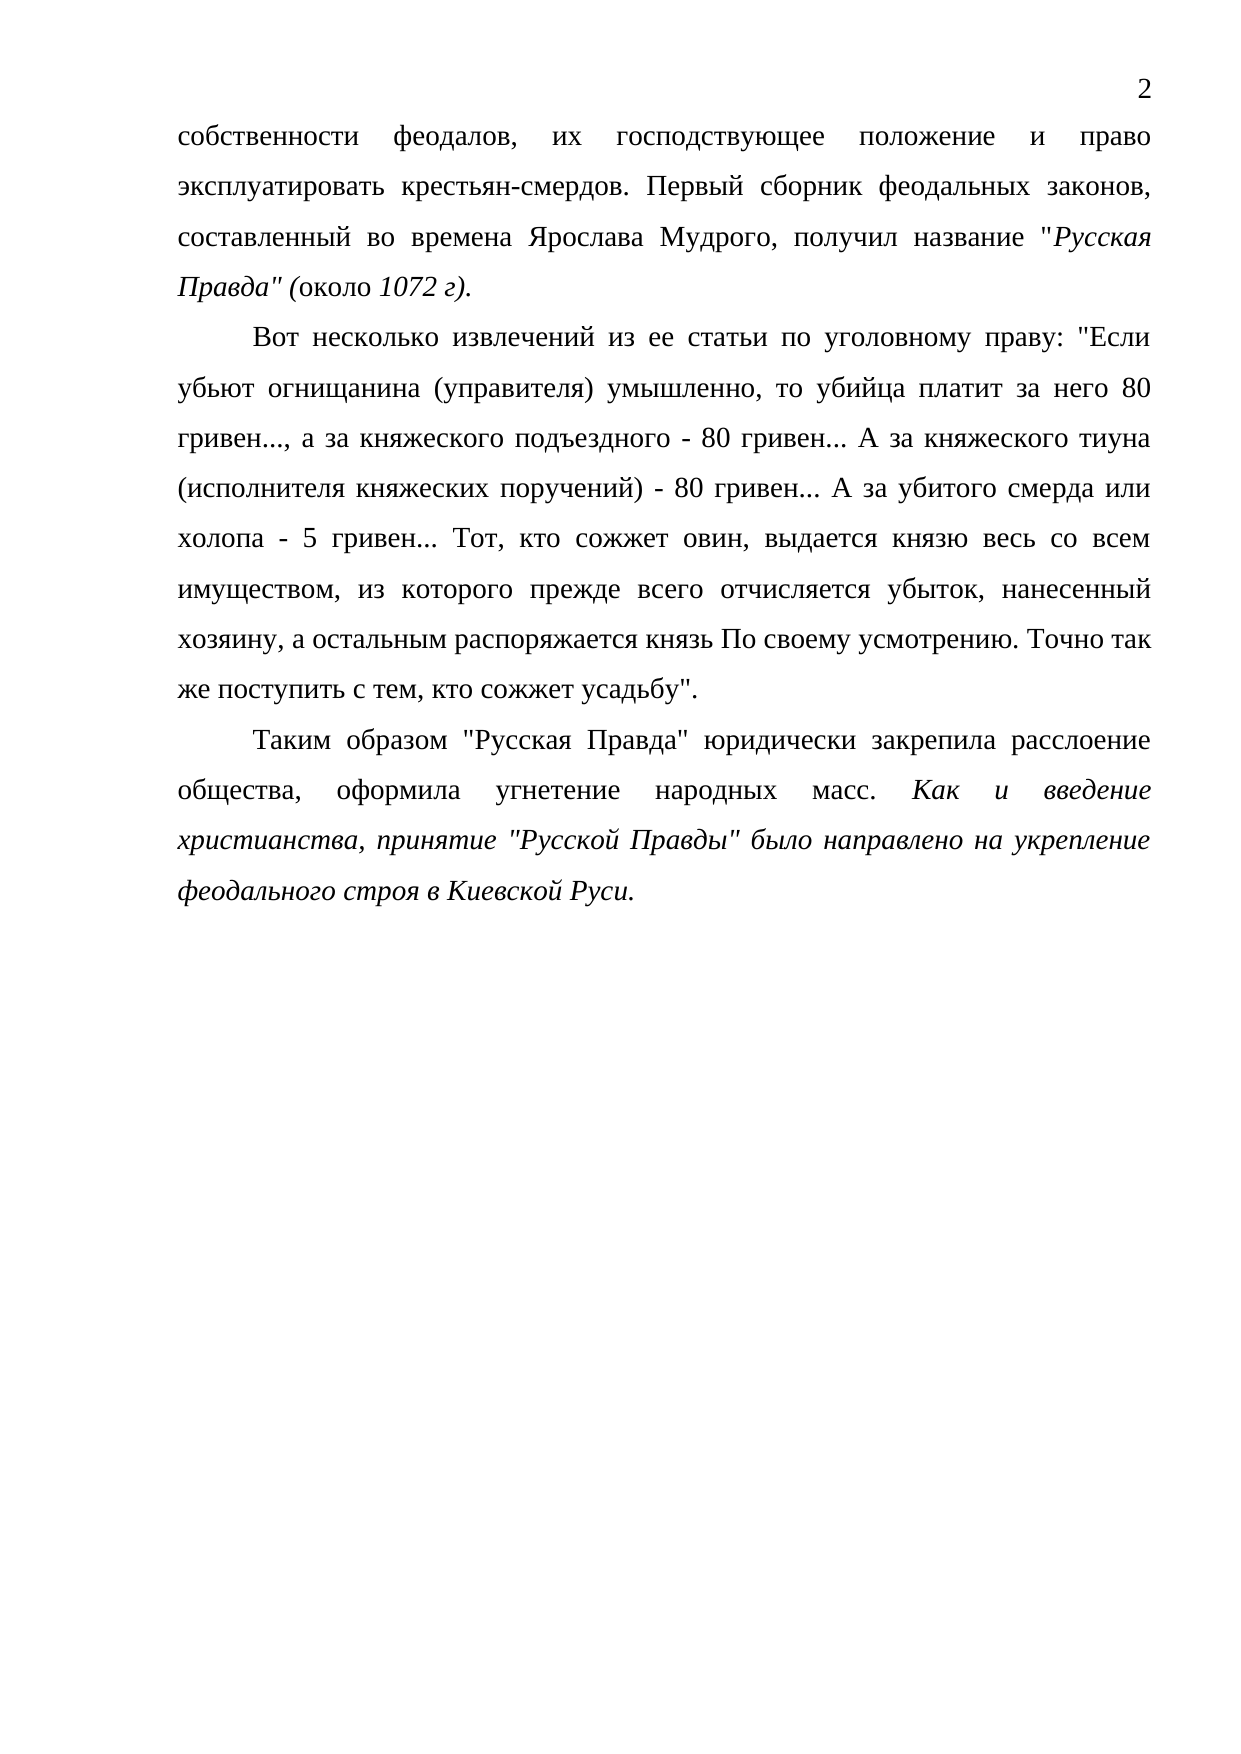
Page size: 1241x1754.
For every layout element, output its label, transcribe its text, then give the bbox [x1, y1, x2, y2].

text Вот несколько извлечений из ее статьи по уголовному праву: "Если убьют огнищанина (управителя) умышленно, то убийца платит за него 80 гривен..., а за княжеского подъездного - 80 гривен... А за княжеского тиуна (исполнителя княжеских поручений) - 80 гривен... А за убитого смерда или холопа - 5 гривен... Тот, кто сожжет овин, выдается князю весь со всем имуществом, из которого прежде всего отчисляется убыток, нанесенный хозяину, а остальным распоряжается князь По своему усмотрению. Точно так же поступить с тем, кто сожжет усадьбу". [177, 319, 1152, 705]
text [177, 118, 1152, 303]
text Таким образом "Русская Правда" юридически закрепила расслоение общества, оформила угнетение народных масс. Как и введение христианства, принятие "Русской Правды" было направлено на укрепление феодального строя в Киевской Руси. [177, 722, 1152, 906]
